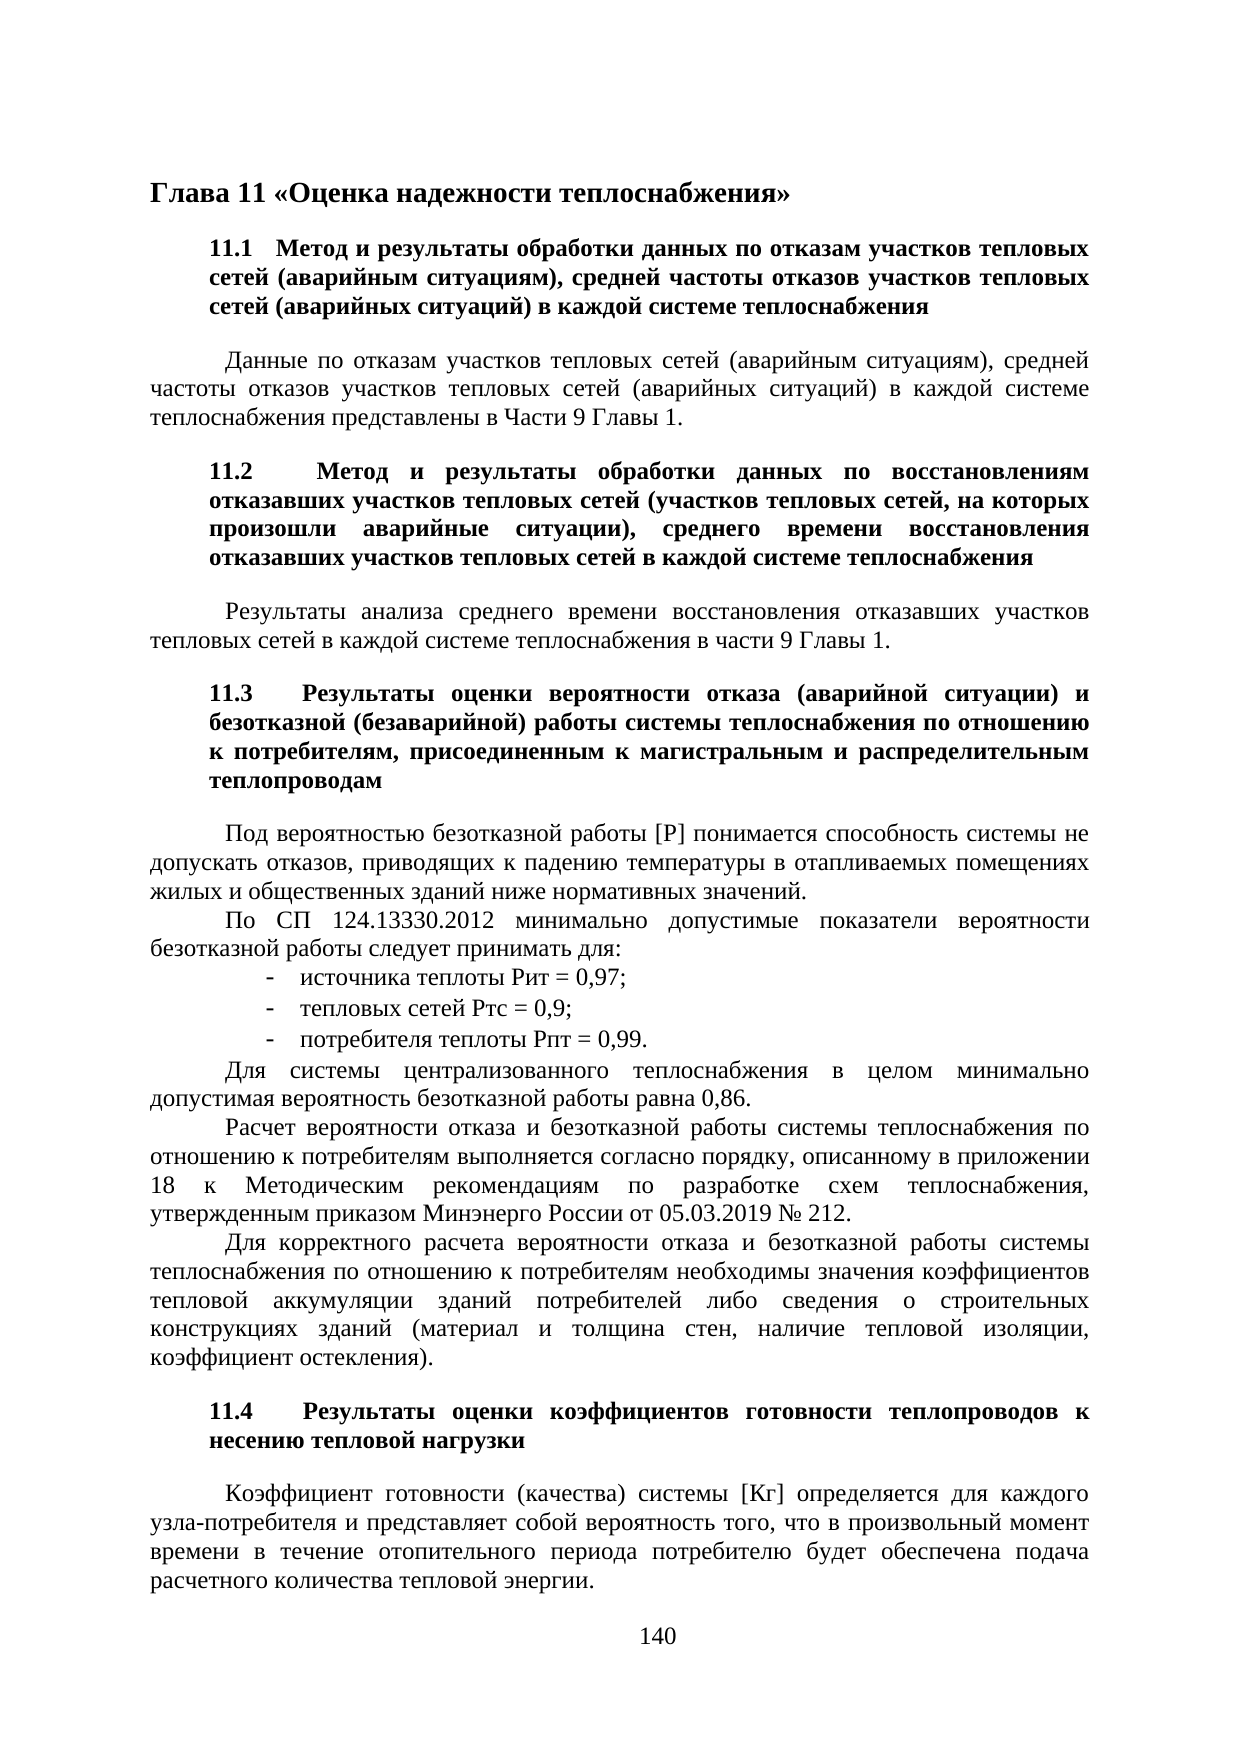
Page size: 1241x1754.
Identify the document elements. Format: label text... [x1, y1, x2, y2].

text Результаты анализа среднего времени восстановления отказавших участков тепловых сетей в каждой системе теплоснабжения в части 9 Главы 1. [150, 596, 1090, 653]
list потребителя теплоты Рпт = 0,99. [262, 1024, 1090, 1055]
text Коэффициент готовности (качества) системы [Кг] определяется для каждого узла-потребителя и представляет собой вероятность того, что в произвольный момент времени в течение отопительного периода потребителю будет обеспечена подача расчетного количества тепловой энергии. [150, 1478, 1090, 1593]
text Под вероятностью безотказной работы [Р] понимается способность системы не допускать отказов, приводящих к падению температуры в отапливаемых помещениях жилых и общественных зданий ниже нормативных значений. [150, 818, 1090, 905]
subtitle Глава 11 «Оценка надежности теплоснабжения» [150, 175, 1090, 208]
text Данные по отказам участков тепловых сетей (аварийным ситуациям), средней частоты отказов участков тепловых сетей (аварийных ситуаций) в каждой системе теплоснабжения представлены в Части 9 Главы 1. [150, 345, 1090, 431]
text Расчет вероятности отказа и безотказной работы системы теплоснабжения по отношению к потребителям выполняется согласно порядку, описанному в приложении 18 к Методическим рекомендациям по разработке схем теплоснабжения, утвержденным приказом Минэнерго России от 05.03.2019 № 212. [150, 1112, 1090, 1227]
text Для корректного расчета вероятности отказа и безотказной работы системы теплоснабжения по отношению к потребителям необходимы значения коэффициентов тепловой аккумуляции зданий потребителей либо сведения о строительных конструкциях зданий (материал и толщина стен, наличие тепловой изоляции, коэффициент остекления). [150, 1227, 1090, 1371]
subtitle 11.2 Метод и результаты обработки данных по восстановлениям отказавших участков тепловых сетей (участков тепловых сетей, на которых произошли аварийные ситуации), среднего времени восстановления отказавших участков тепловых сетей в каждой системе теплоснабжения [209, 456, 1090, 571]
text Для системы централизованного теплоснабжения в целом минимально допустимая вероятность безотказной работы равна 0,86. [150, 1055, 1090, 1112]
text По СП 124.13330.2012 минимально допустимые показатели вероятности безотказной работы следует принимать для: [150, 905, 1090, 962]
subtitle 11.1 Метод и результаты обработки данных по отказам участков тепловых сетей (аварийным ситуациям), средней частоты отказов участков тепловых сетей (аварийных ситуаций) в каждой системе теплоснабжения [209, 233, 1090, 320]
subtitle 11.4 Результаты оценки коэффициентов готовности теплопроводов к несению тепловой нагрузки [209, 1396, 1090, 1453]
list источника теплоты Рит = 0,97; [262, 962, 1090, 993]
list тепловых сетей Ртс = 0,9; [262, 993, 1090, 1024]
subtitle 11.3 Результаты оценки вероятности отказа (аварийной ситуации) и безотказной (безаварийной) работы системы теплоснабжения по отношению к потребителям, присоединенным к магистральным и распределительным теплопроводам [209, 678, 1090, 793]
